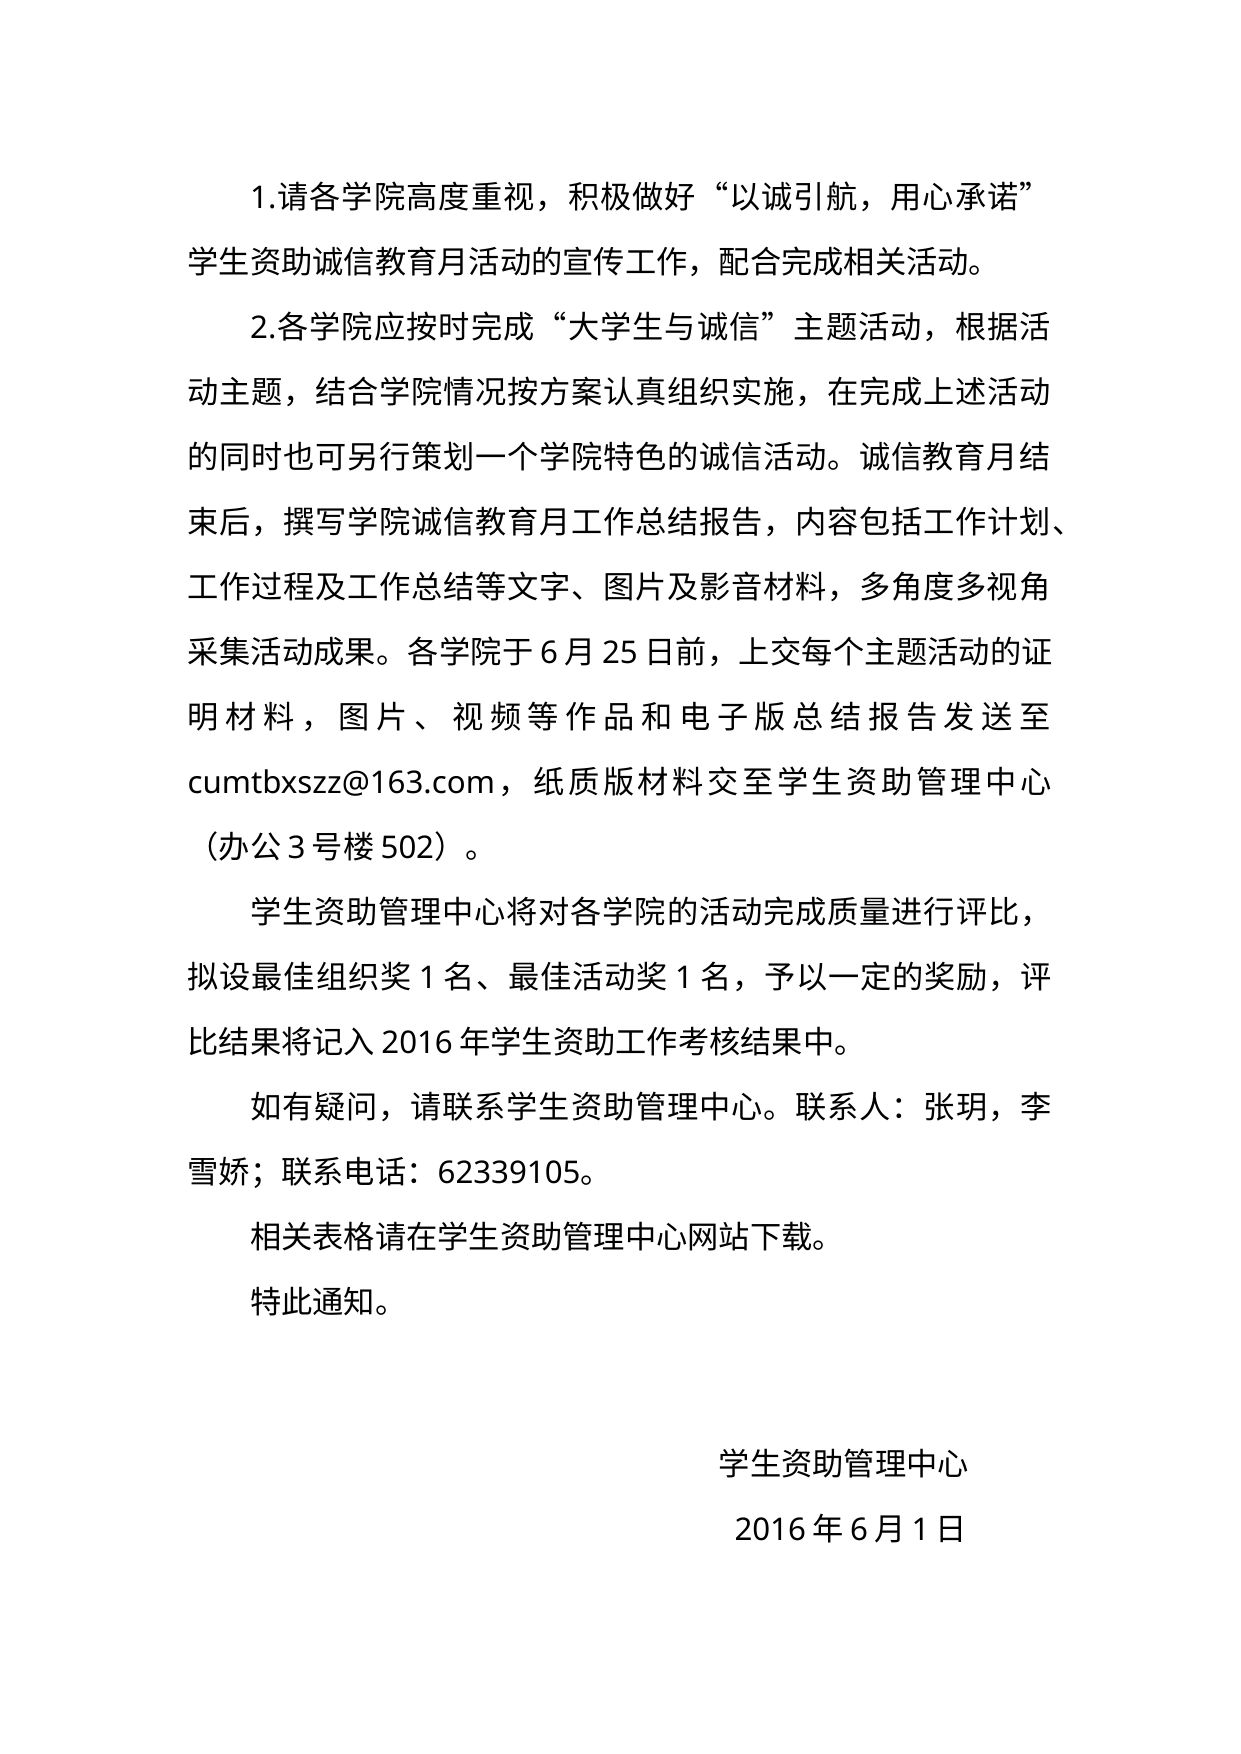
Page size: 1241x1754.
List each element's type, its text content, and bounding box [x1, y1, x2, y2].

text 相关表格请在学生资助管理中心网站下载。 [187, 1202, 1053, 1267]
text 2016年6月1日 [187, 1494, 1053, 1559]
text 特此通知。 [187, 1267, 1053, 1332]
text 2.各学院应按时完成“大学生与诚信”主题活动，根据活动主题，结合学院情况按方案认真组织实施，在完成上述活动的同时也可另行策划一个学院特色的诚信活动。诚信教育月结束后，撰写学院诚信教育月工作总结报告，内容包括工作计划、工作过程及工作总结等文字、图片及影音材料，多角度多视角采集活动成果。各学院于6月25日前，上交每个主题活动的证明材料，图片、视频等作品和电子版总结报告发送至cumtbxszz@163.com，纸质版材料交至学生资助管理中心（办公3号楼502）。 [187, 292, 1053, 877]
text 如有疑问，请联系学生资助管理中心。联系人：张玥，李雪娇；联系电话：62339105。 [187, 1072, 1053, 1202]
text 学生资助管理中心 [187, 1429, 1053, 1494]
text 学生资助管理中心将对各学院的活动完成质量进行评比，拟设最佳组织奖1名、最佳活动奖1名，予以一定的奖励，评比结果将记入2016年学生资助工作考核结果中。 [187, 877, 1053, 1072]
text 1.请各学院高度重视，积极做好“以诚引航，用心承诺”学生资助诚信教育月活动的宣传工作，配合完成相关活动。 [187, 162, 1053, 292]
